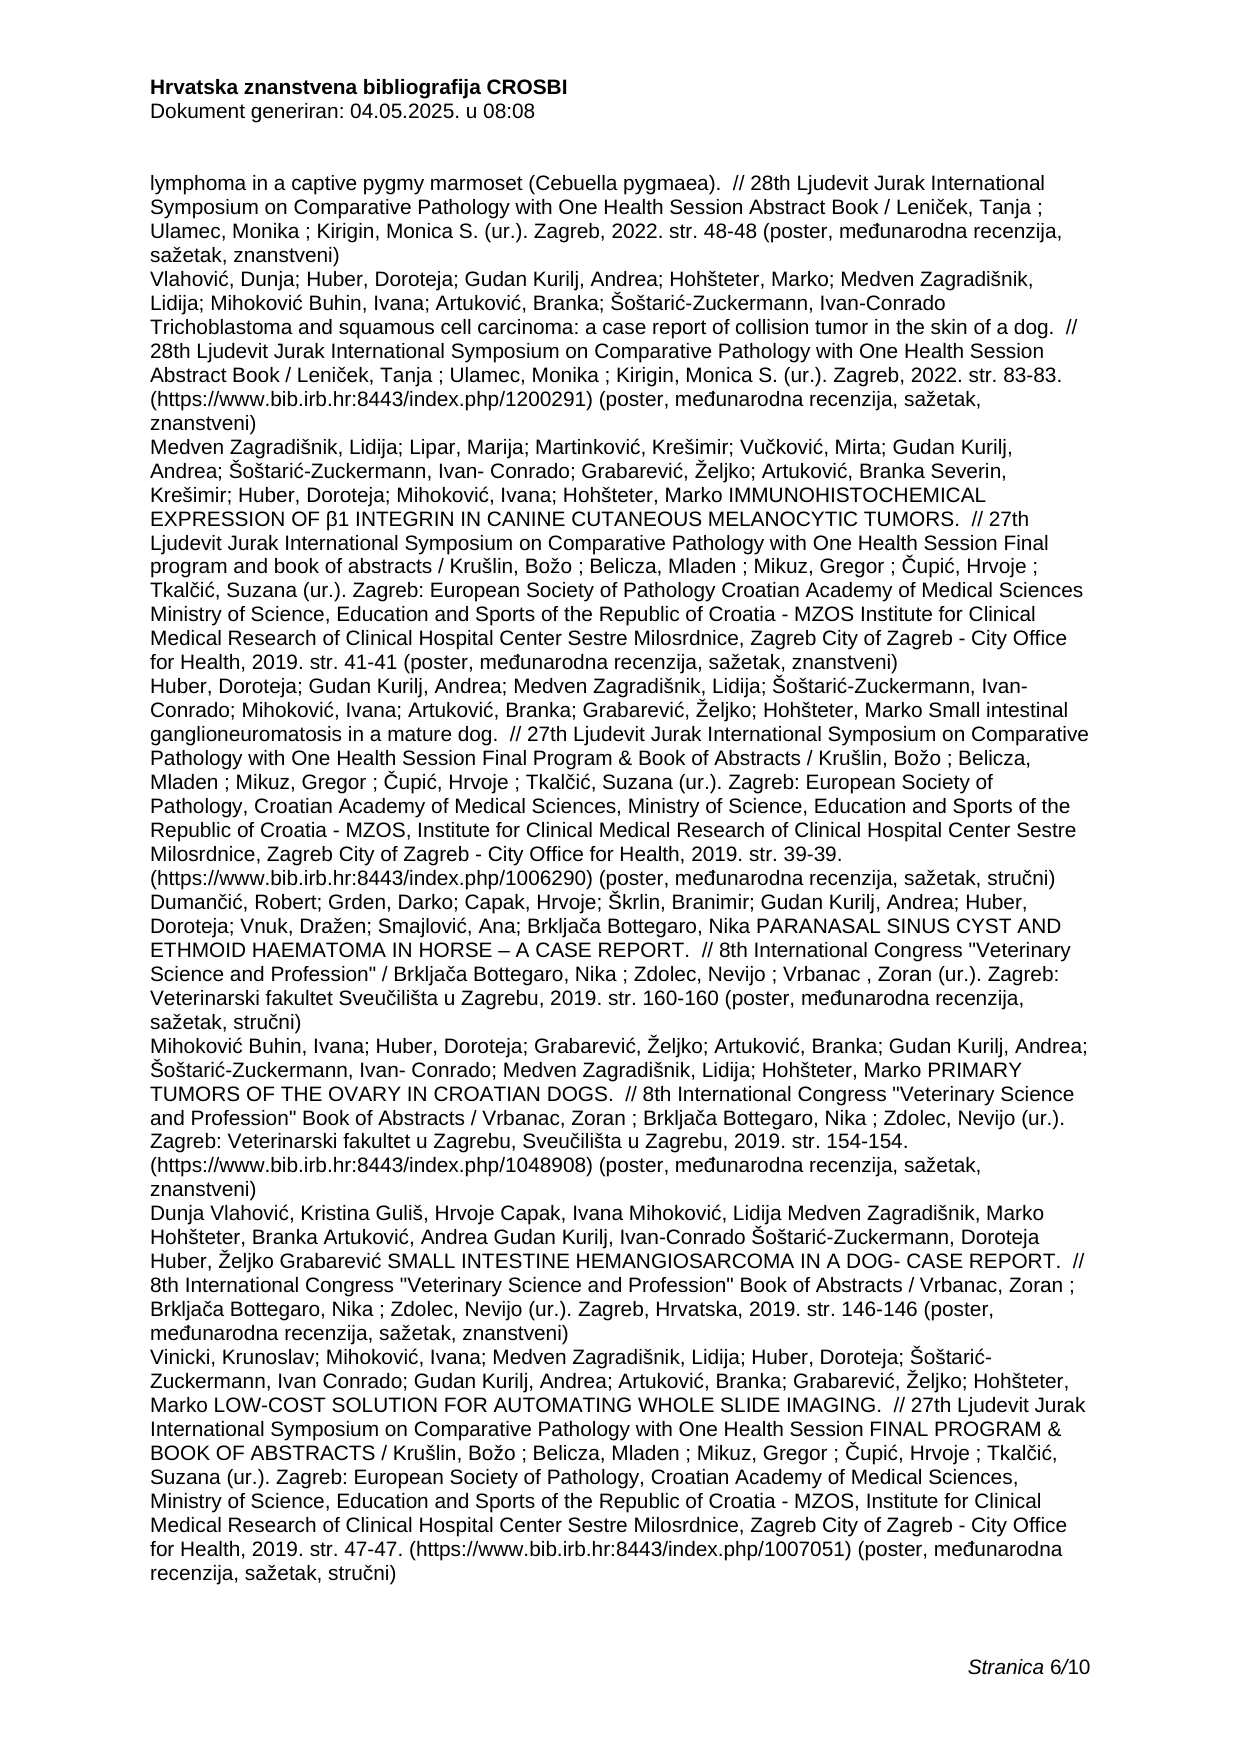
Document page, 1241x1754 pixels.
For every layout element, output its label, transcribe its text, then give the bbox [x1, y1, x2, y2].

text Dunja Vlahović, Kristina Guliš, Hrvoje Capak, Ivana Mihoković, Lidija Medven Zagradišnik, Marko Hohšteter, Branka Artuković, Andrea Gudan Kurilj, Ivan-Conrado Šoštarić-Zuckermann, Doroteja Huber, Željko Grabarević [150, 1201, 1090, 1345]
text Huber, Doroteja; Gudan Kurilj, Andrea; Medven Zagradišnik, Lidija; Šoštarić-Zuckermann, Ivan-Conrado; Mihoković, Ivana; Artuković, Branka; Grabarević, Željko; Hohšteter, Marko [150, 674, 1090, 890]
text Vinicki, Krunoslav; Mihoković, Ivana; Medven Zagradišnik, Lidija; Huber, Doroteja; Šoštarić-Zuckermann, Ivan Conrado; Gudan Kurilj, Andrea; Artuković, Branka; Grabarević, Željko; Hohšteter, Marko [150, 1345, 1090, 1584]
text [150, 171, 1090, 267]
text Vlahović, Dunja; Huber, Doroteja; Gudan Kurilj, Andrea; Hohšteter, Marko; Medven Zagradišnik, Lidija; Mihoković Buhin, Ivana; Artuković, Branka; Šoštarić-Zuckermann, Ivan-Conrado [150, 267, 1090, 434]
text Medven Zagradišnik, Lidija; Lipar, Marija; Martinković, Krešimir; Vučković, Mirta; Gudan Kurilj, Andrea; Šoštarić-Zuckermann, Ivan- Conrado; Grabarević, Željko; Artuković, Branka Severin, Krešimir; Huber, Doroteja; Mihoković, Ivana; Hohšteter, Marko [150, 434, 1090, 674]
text Mihoković Buhin, Ivana; Huber, Doroteja; Grabarević, Željko; Artuković, Branka; Gudan Kurilj, Andrea; Šoštarić-Zuckermann, Ivan- Conrado; Medven Zagradišnik, Lidija; Hohšteter, Marko [150, 1033, 1090, 1201]
text Dumančić, Robert; Grden, Darko; Capak, Hrvoje; Škrlin, Branimir; Gudan Kurilj, Andrea; Huber, Doroteja; Vnuk, Dražen; Smajlović, Ana; Brkljača Bottegaro, Nika [150, 890, 1090, 1033]
